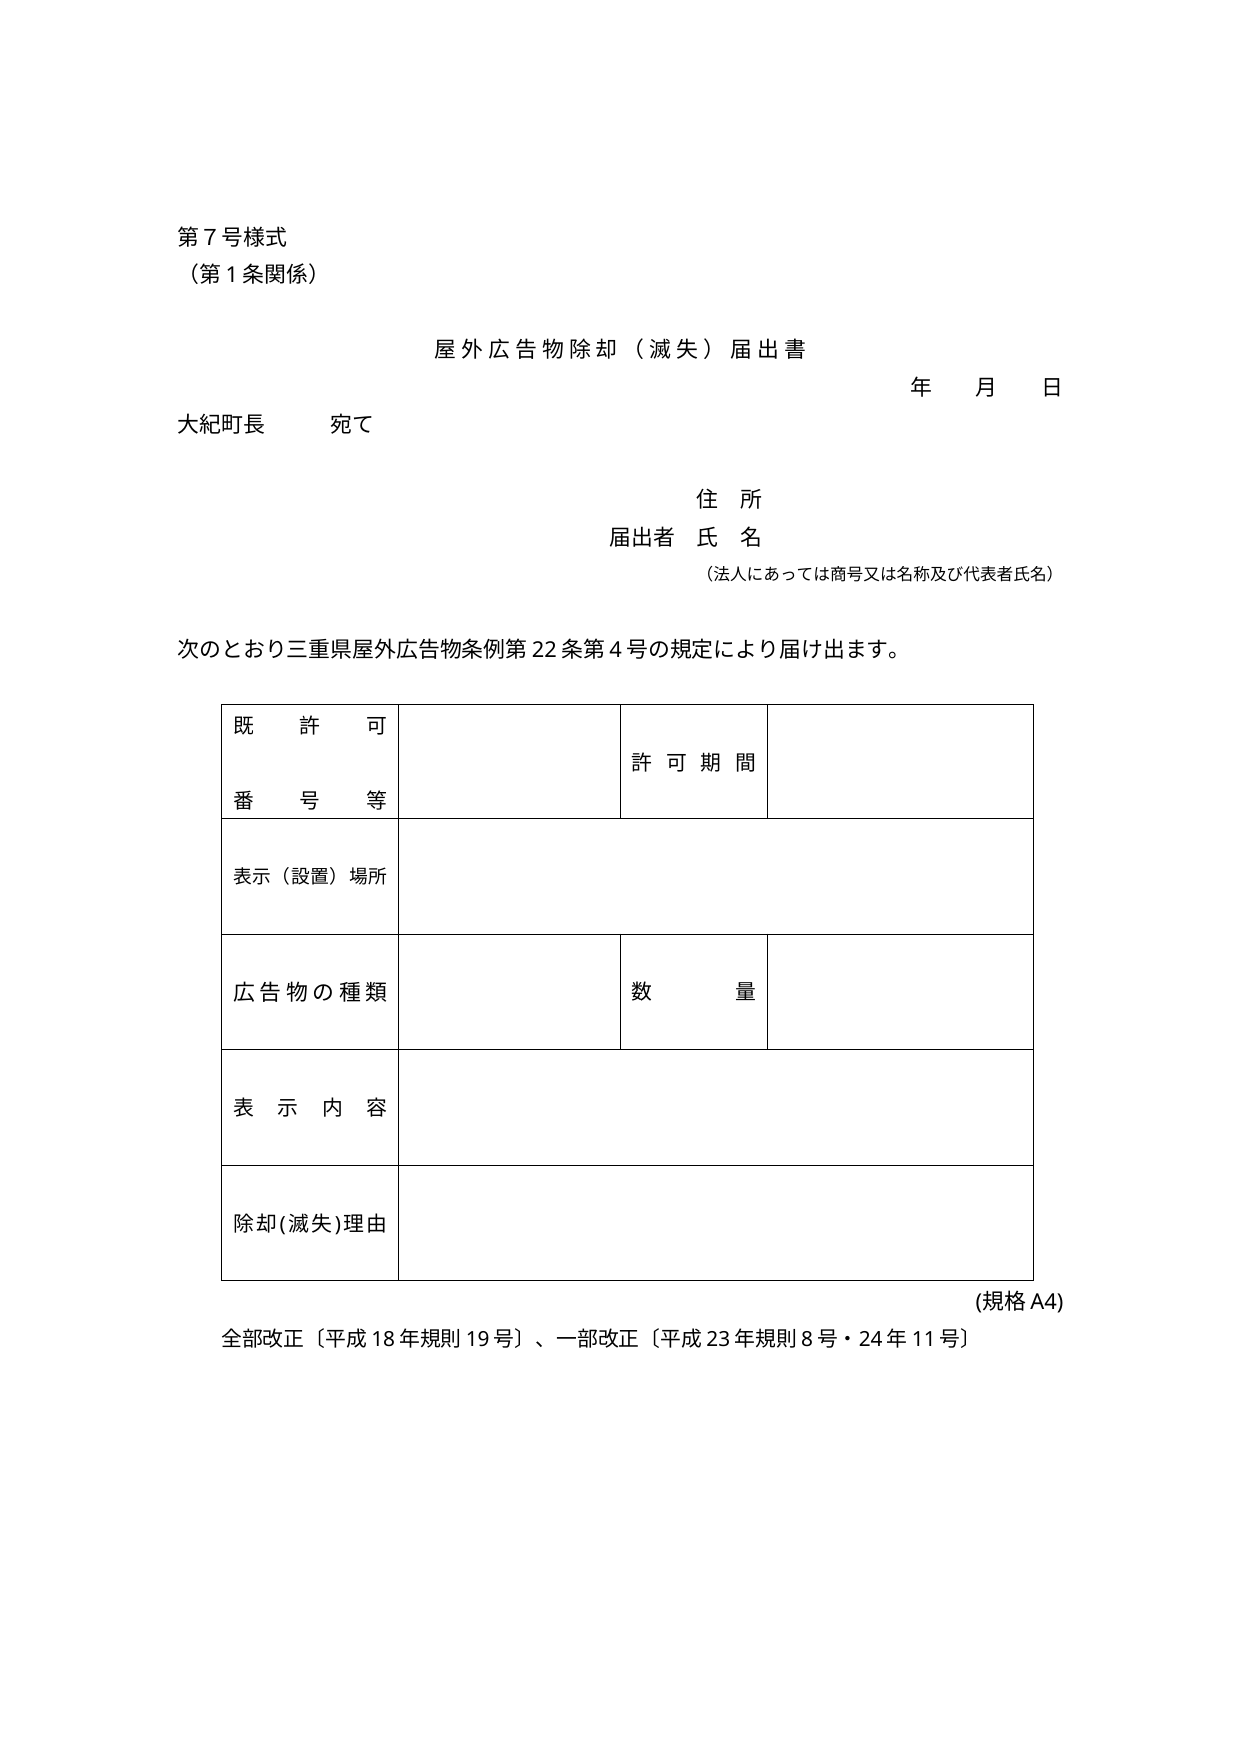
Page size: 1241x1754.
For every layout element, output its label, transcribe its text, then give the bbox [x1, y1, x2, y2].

text （第1条関係） [177, 254, 1063, 292]
text 屋外広告物除却（滅失）届出書 [177, 329, 1063, 367]
text 届出者 氏 名 [177, 517, 1063, 554]
table_cell [399, 819, 1033, 933]
table_cell [399, 1050, 1033, 1165]
text 第７号様式 [177, 217, 1063, 254]
table_cell 除却(滅失)理由 [222, 1166, 398, 1280]
table_header [768, 705, 1033, 818]
text 大紀町長 宛て [177, 404, 1063, 442]
text 次のとおり三重県屋外広告物条例第22条第4号の規定により届け出ます。 [177, 629, 1063, 667]
table_header 既 許 可 番 号 等 [222, 705, 398, 818]
text 住 所 [177, 479, 1063, 517]
table_cell 数 量 [621, 935, 767, 1049]
text （法人にあっては商号又は名称及び代表者氏名） [177, 554, 1063, 592]
table_cell [399, 1166, 1033, 1280]
table_cell 表示（設置）場所 [222, 819, 398, 933]
text 年 月 日 [177, 367, 1063, 404]
table_cell [399, 935, 620, 1049]
table_header 許 可 期 間 [621, 705, 767, 818]
table_cell 広告物の種類 [222, 935, 398, 1049]
text (規格A4) [177, 1281, 1063, 1319]
text 全部改正〔平成18年規則19号〕、一部改正〔平成23年規則8号・24年11号〕 [177, 1319, 1063, 1356]
table_cell [768, 935, 1033, 1049]
table_header [399, 705, 620, 818]
table_cell 表 示 内 容 [222, 1050, 398, 1165]
